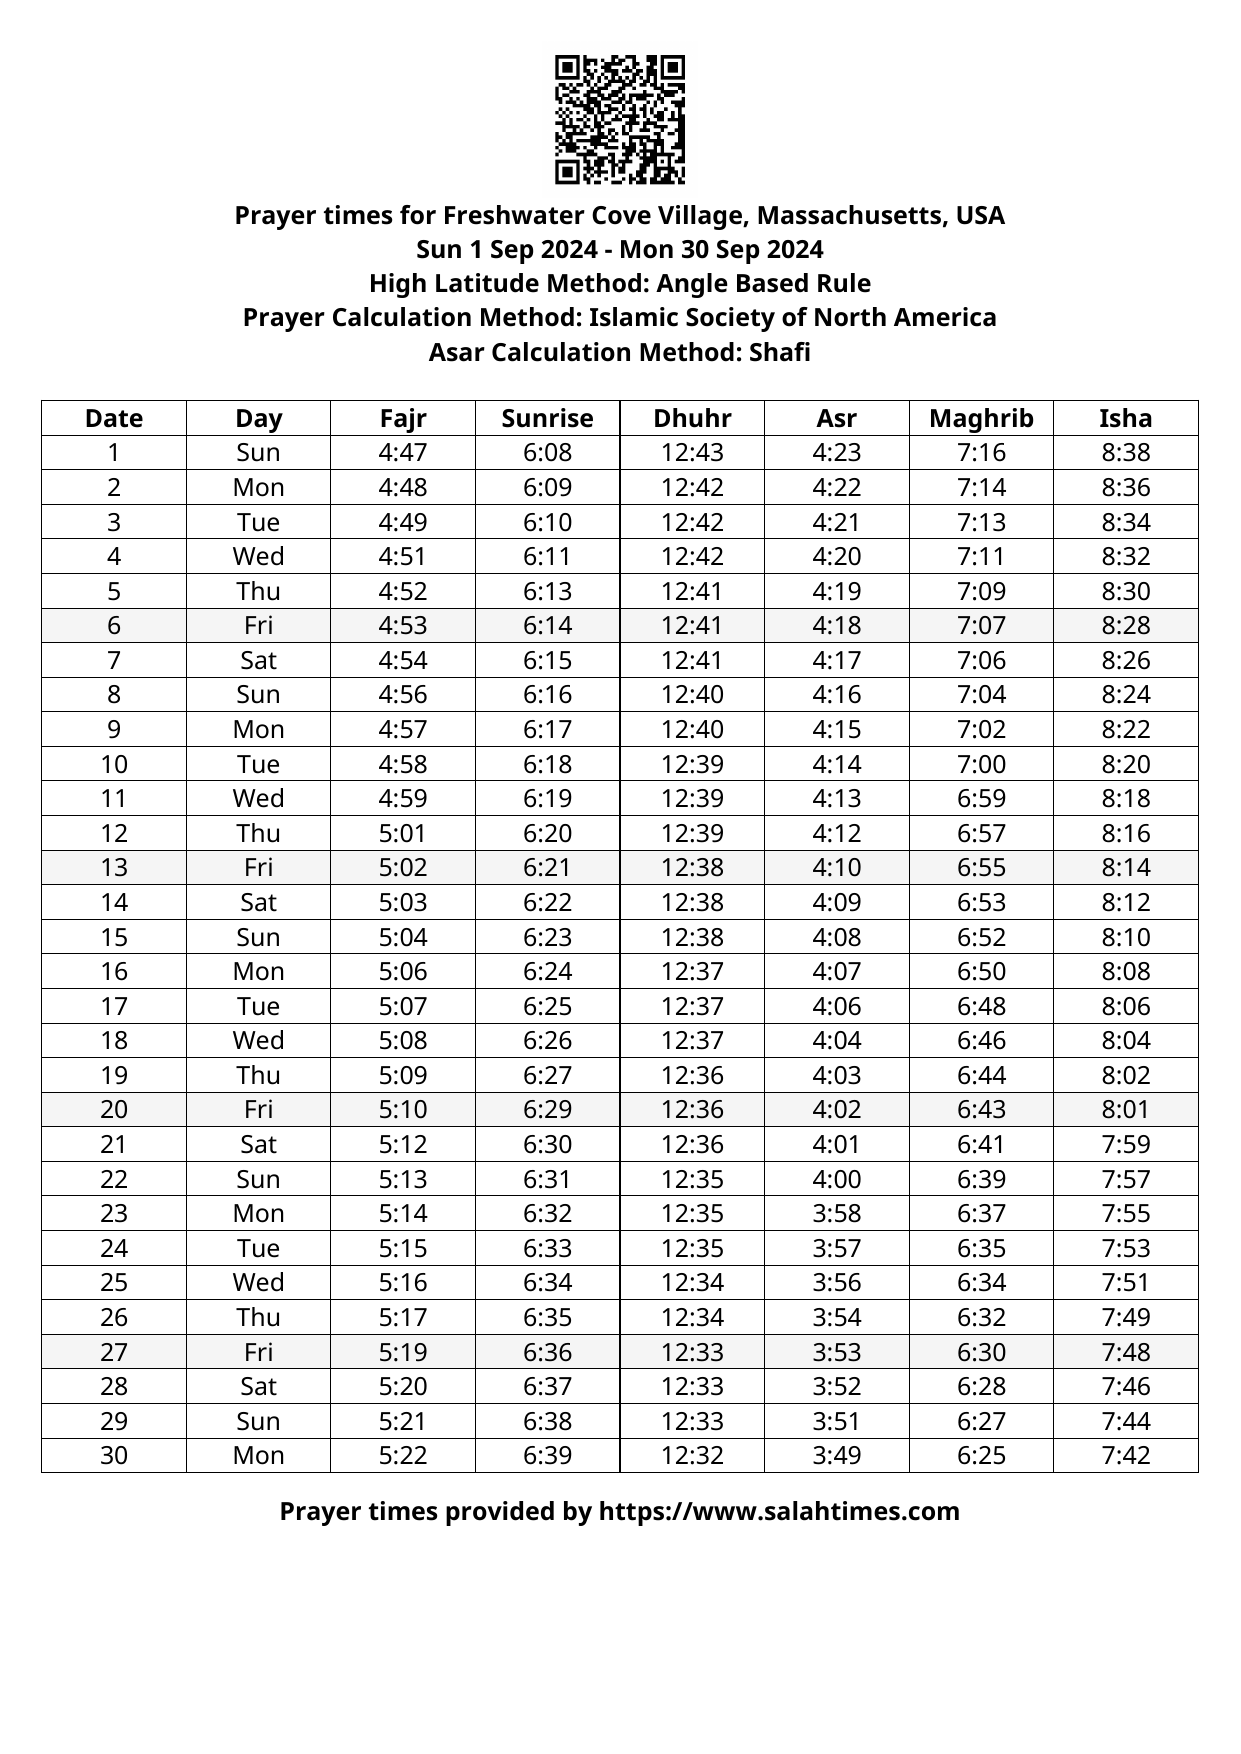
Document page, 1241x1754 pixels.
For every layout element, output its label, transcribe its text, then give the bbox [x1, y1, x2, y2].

table_cell 7:55 [1054, 1196, 1198, 1230]
text Sun 1 Sep 2024 - Mon 30 Sep 2024 [42, 232, 1198, 266]
table_cell 5:04 [331, 920, 475, 953]
table_cell 25 [42, 1266, 186, 1299]
table_cell 8:24 [1054, 678, 1198, 711]
table_header Sunrise [476, 401, 619, 434]
table_cell 6:48 [910, 989, 1053, 1022]
table_cell 5:14 [331, 1196, 475, 1230]
table_cell 3:58 [765, 1196, 909, 1230]
table_cell 6:24 [476, 954, 619, 988]
table_cell 8:04 [1054, 1024, 1198, 1057]
table_cell 12:37 [621, 1024, 764, 1057]
table_cell Fri [187, 1093, 330, 1126]
table_cell 6:17 [476, 712, 619, 746]
table_cell Wed [187, 539, 330, 573]
table_cell 5:22 [331, 1439, 475, 1472]
table_cell 4:51 [331, 539, 475, 573]
table_cell 12:34 [621, 1300, 764, 1334]
table_header Dhuhr [621, 401, 764, 434]
table_cell 2 [42, 470, 186, 504]
table_cell 7:04 [910, 678, 1053, 711]
table_cell 6:32 [476, 1196, 619, 1230]
table_cell 9 [42, 712, 186, 746]
table_cell 5:07 [331, 989, 475, 1022]
table_cell 4:02 [765, 1093, 909, 1126]
table_cell 8:12 [1054, 885, 1198, 919]
table_cell Thu [187, 1300, 330, 1334]
table_cell 4:23 [765, 436, 909, 469]
table_cell 4:03 [765, 1058, 909, 1092]
table_cell 6:15 [476, 643, 619, 677]
table_cell Tue [187, 747, 330, 780]
table_cell 6:30 [910, 1335, 1053, 1368]
table_cell Sat [187, 1127, 330, 1161]
table_cell Mon [187, 1439, 330, 1472]
table_header Day [187, 401, 330, 434]
table_cell 6:38 [476, 1404, 619, 1437]
table_cell 8:30 [1054, 574, 1198, 607]
table_cell 12:37 [621, 989, 764, 1022]
table_cell 6:41 [910, 1127, 1053, 1161]
table_cell 6:31 [476, 1162, 619, 1195]
table_cell 5:20 [331, 1369, 475, 1403]
table_cell 4:06 [765, 989, 909, 1022]
table_cell 7:13 [910, 505, 1053, 538]
table_cell 8:36 [1054, 470, 1198, 504]
table_cell 7:14 [910, 470, 1053, 504]
table_cell 12:40 [621, 712, 764, 746]
table_cell 6:08 [476, 436, 619, 469]
table_cell 4:54 [331, 643, 475, 677]
table_cell 8:20 [1054, 747, 1198, 780]
table_cell 4:12 [765, 816, 909, 849]
table_header Isha [1054, 401, 1198, 434]
table_cell Sat [187, 885, 330, 919]
table_cell 6:34 [476, 1266, 619, 1299]
table_cell 12:42 [621, 505, 764, 538]
table_cell 4:22 [765, 470, 909, 504]
table_cell 4:07 [765, 954, 909, 988]
table_cell 4:49 [331, 505, 475, 538]
table_cell 3:51 [765, 1404, 909, 1437]
table_cell 6:26 [476, 1024, 619, 1057]
table_cell 23 [42, 1196, 186, 1230]
table_cell 6:25 [476, 989, 619, 1022]
table_cell Thu [187, 816, 330, 849]
table_cell Sun [187, 920, 330, 953]
table_cell 7:09 [910, 574, 1053, 607]
table_cell 4:53 [331, 609, 475, 642]
table_cell Mon [187, 954, 330, 988]
table_cell 6:11 [476, 539, 619, 573]
table_cell 11 [42, 781, 186, 815]
table_cell 24 [42, 1231, 186, 1264]
table_cell 7:53 [1054, 1231, 1198, 1264]
table_cell 6:36 [476, 1335, 619, 1368]
table_cell 6:34 [910, 1266, 1053, 1299]
table_cell 6:43 [910, 1093, 1053, 1126]
table_cell 7:42 [1054, 1439, 1198, 1472]
table_cell 7:51 [1054, 1266, 1198, 1299]
table_cell 4:04 [765, 1024, 909, 1057]
table_cell 7:16 [910, 436, 1053, 469]
table_cell 12:41 [621, 574, 764, 607]
table_cell 4:59 [331, 781, 475, 815]
table_cell 6:35 [910, 1231, 1053, 1264]
table_cell 8:28 [1054, 609, 1198, 642]
table_cell 29 [42, 1404, 186, 1437]
text Asar Calculation Method: Shafi [42, 334, 1198, 368]
table_cell 6:55 [910, 851, 1053, 884]
table_cell 5:08 [331, 1024, 475, 1057]
table_cell 12:35 [621, 1196, 764, 1230]
table_cell 13 [42, 851, 186, 884]
table_cell Wed [187, 781, 330, 815]
table_cell Wed [187, 1024, 330, 1057]
table_cell 4:58 [331, 747, 475, 780]
table_cell 8:38 [1054, 436, 1198, 469]
table_cell Fri [187, 609, 330, 642]
table_cell 8:06 [1054, 989, 1198, 1022]
table_cell 12:38 [621, 885, 764, 919]
picture [542, 41, 699, 198]
table_cell 26 [42, 1300, 186, 1334]
table_cell 5:10 [331, 1093, 475, 1126]
table_cell 4:21 [765, 505, 909, 538]
table_cell 6:22 [476, 885, 619, 919]
table_cell 6:50 [910, 954, 1053, 988]
table_cell 18 [42, 1024, 186, 1057]
table_cell 7 [42, 643, 186, 677]
table_cell 1 [42, 436, 186, 469]
table_cell 12:32 [621, 1439, 764, 1472]
table_cell 6:53 [910, 885, 1053, 919]
table_cell 8:32 [1054, 539, 1198, 573]
table_cell 28 [42, 1369, 186, 1403]
text High Latitude Method: Angle Based Rule [42, 266, 1198, 300]
table_cell 3:56 [765, 1266, 909, 1299]
table_cell 5:02 [331, 851, 475, 884]
table_cell 6:59 [910, 781, 1053, 815]
table_cell 12:41 [621, 643, 764, 677]
table_header Maghrib [910, 401, 1053, 434]
table_cell 6:37 [910, 1196, 1053, 1230]
table_cell 8:16 [1054, 816, 1198, 849]
table_cell 3 [42, 505, 186, 538]
table_cell 12 [42, 816, 186, 849]
table_cell Sat [187, 643, 330, 677]
table_cell 6:09 [476, 470, 619, 504]
table_cell 3:49 [765, 1439, 909, 1472]
table_cell 6:14 [476, 609, 619, 642]
table_cell 4:15 [765, 712, 909, 746]
table_cell 7:46 [1054, 1369, 1198, 1403]
table_cell 6:27 [476, 1058, 619, 1092]
table_cell 4:47 [331, 436, 475, 469]
table_cell 12:38 [621, 920, 764, 953]
table_cell 12:39 [621, 816, 764, 849]
table_cell 8:14 [1054, 851, 1198, 884]
table_cell 6:29 [476, 1093, 619, 1126]
table_cell 4:56 [331, 678, 475, 711]
table_cell 8:18 [1054, 781, 1198, 815]
table_cell 6:57 [910, 816, 1053, 849]
table_cell 6:37 [476, 1369, 619, 1403]
table_cell 4 [42, 539, 186, 573]
table_header Fajr [331, 401, 475, 434]
table_cell 7:02 [910, 712, 1053, 746]
table_cell 6:13 [476, 574, 619, 607]
table_cell 5:03 [331, 885, 475, 919]
table_cell 6:46 [910, 1024, 1053, 1057]
table_cell 5:06 [331, 954, 475, 988]
table_cell 21 [42, 1127, 186, 1161]
table_cell 27 [42, 1335, 186, 1368]
table_cell 8:22 [1054, 712, 1198, 746]
table_cell 5:15 [331, 1231, 475, 1264]
text Prayer times provided by https://www.salahtimes.com [42, 1494, 1198, 1528]
table_cell 6:39 [910, 1162, 1053, 1195]
table_cell 12:33 [621, 1335, 764, 1368]
table_cell 8:34 [1054, 505, 1198, 538]
table_cell Fri [187, 851, 330, 884]
table_cell Sun [187, 1162, 330, 1195]
table_cell Sat [187, 1369, 330, 1403]
table_cell 5:09 [331, 1058, 475, 1092]
table_cell 6:32 [910, 1300, 1053, 1334]
table_cell 8:26 [1054, 643, 1198, 677]
table_cell 6:20 [476, 816, 619, 849]
table_cell 5:13 [331, 1162, 475, 1195]
table_cell Tue [187, 505, 330, 538]
table_cell 5 [42, 574, 186, 607]
table_cell 12:34 [621, 1266, 764, 1299]
table_cell 4:17 [765, 643, 909, 677]
table_cell 4:14 [765, 747, 909, 780]
table_cell 15 [42, 920, 186, 953]
table_cell Sun [187, 1404, 330, 1437]
table_cell 12:42 [621, 470, 764, 504]
table_cell Tue [187, 1231, 330, 1264]
table_cell 4:57 [331, 712, 475, 746]
table_cell 12:43 [621, 436, 764, 469]
table_cell 19 [42, 1058, 186, 1092]
table_cell 12:35 [621, 1162, 764, 1195]
table_cell 8 [42, 678, 186, 711]
table_cell Mon [187, 1196, 330, 1230]
table_cell 12:37 [621, 954, 764, 988]
table_cell Mon [187, 712, 330, 746]
table_cell Sun [187, 436, 330, 469]
table_cell Sun [187, 678, 330, 711]
text Prayer Calculation Method: Islamic Society of North America [42, 300, 1198, 334]
table_cell 5:16 [331, 1266, 475, 1299]
table_cell 8:10 [1054, 920, 1198, 953]
table_cell 6:44 [910, 1058, 1053, 1092]
table_cell 6:39 [476, 1439, 619, 1472]
table_cell 5:19 [331, 1335, 475, 1368]
table_cell 4:10 [765, 851, 909, 884]
table_cell 7:00 [910, 747, 1053, 780]
table_cell Fri [187, 1335, 330, 1368]
text Prayer times for Freshwater Cove Village, Massachusetts, USA [42, 198, 1198, 232]
table_cell 7:48 [1054, 1335, 1198, 1368]
table_cell Thu [187, 574, 330, 607]
table_cell 6:33 [476, 1231, 619, 1264]
table_cell 6:28 [910, 1369, 1053, 1403]
table_cell 7:57 [1054, 1162, 1198, 1195]
table_cell 6:27 [910, 1404, 1053, 1437]
table_cell 4:01 [765, 1127, 909, 1161]
table_cell 10 [42, 747, 186, 780]
table_header Asr [765, 401, 909, 434]
table_cell 6:35 [476, 1300, 619, 1334]
table_cell 12:36 [621, 1058, 764, 1092]
table_cell 4:52 [331, 574, 475, 607]
table_cell 3:53 [765, 1335, 909, 1368]
table_cell 7:11 [910, 539, 1053, 573]
table_cell 7:44 [1054, 1404, 1198, 1437]
table_cell 3:54 [765, 1300, 909, 1334]
table_cell 5:01 [331, 816, 475, 849]
table_cell 4:13 [765, 781, 909, 815]
table_cell 12:33 [621, 1369, 764, 1403]
table_cell 12:40 [621, 678, 764, 711]
table_cell 20 [42, 1093, 186, 1126]
table_cell 6:21 [476, 851, 619, 884]
table_cell 30 [42, 1439, 186, 1472]
table_cell Thu [187, 1058, 330, 1092]
table_cell 4:16 [765, 678, 909, 711]
table_cell 7:07 [910, 609, 1053, 642]
table_cell 8:08 [1054, 954, 1198, 988]
table_cell 12:36 [621, 1093, 764, 1126]
table_cell 4:19 [765, 574, 909, 607]
table_cell 6:23 [476, 920, 619, 953]
table_cell 16 [42, 954, 186, 988]
table_cell 12:36 [621, 1127, 764, 1161]
table_cell 7:49 [1054, 1300, 1198, 1334]
table_cell 6 [42, 609, 186, 642]
table_cell Mon [187, 470, 330, 504]
table_cell 12:41 [621, 609, 764, 642]
table_cell 4:48 [331, 470, 475, 504]
table_cell 5:17 [331, 1300, 475, 1334]
table_cell 12:35 [621, 1231, 764, 1264]
table_cell 3:52 [765, 1369, 909, 1403]
table_cell Tue [187, 989, 330, 1022]
table_cell 6:52 [910, 920, 1053, 953]
table_cell 12:39 [621, 781, 764, 815]
table_cell 4:18 [765, 609, 909, 642]
table_cell 6:16 [476, 678, 619, 711]
table_cell 8:01 [1054, 1093, 1198, 1126]
table_cell 6:25 [910, 1439, 1053, 1472]
table_cell Wed [187, 1266, 330, 1299]
table_cell 6:18 [476, 747, 619, 780]
table_cell 7:59 [1054, 1127, 1198, 1161]
table_cell 22 [42, 1162, 186, 1195]
table_cell 6:19 [476, 781, 619, 815]
table_header Date [42, 401, 186, 434]
table_cell 12:38 [621, 851, 764, 884]
table_cell 8:02 [1054, 1058, 1198, 1092]
table_cell 5:12 [331, 1127, 475, 1161]
table_cell 4:08 [765, 920, 909, 953]
table_cell 4:20 [765, 539, 909, 573]
table_cell 6:10 [476, 505, 619, 538]
table_cell 17 [42, 989, 186, 1022]
table_cell 7:06 [910, 643, 1053, 677]
table_cell 6:30 [476, 1127, 619, 1161]
table_cell 14 [42, 885, 186, 919]
table_cell 5:21 [331, 1404, 475, 1437]
table_cell 12:33 [621, 1404, 764, 1437]
table_cell 12:42 [621, 539, 764, 573]
table_cell 12:39 [621, 747, 764, 780]
table_cell 4:00 [765, 1162, 909, 1195]
table_cell 4:09 [765, 885, 909, 919]
table_cell 3:57 [765, 1231, 909, 1264]
